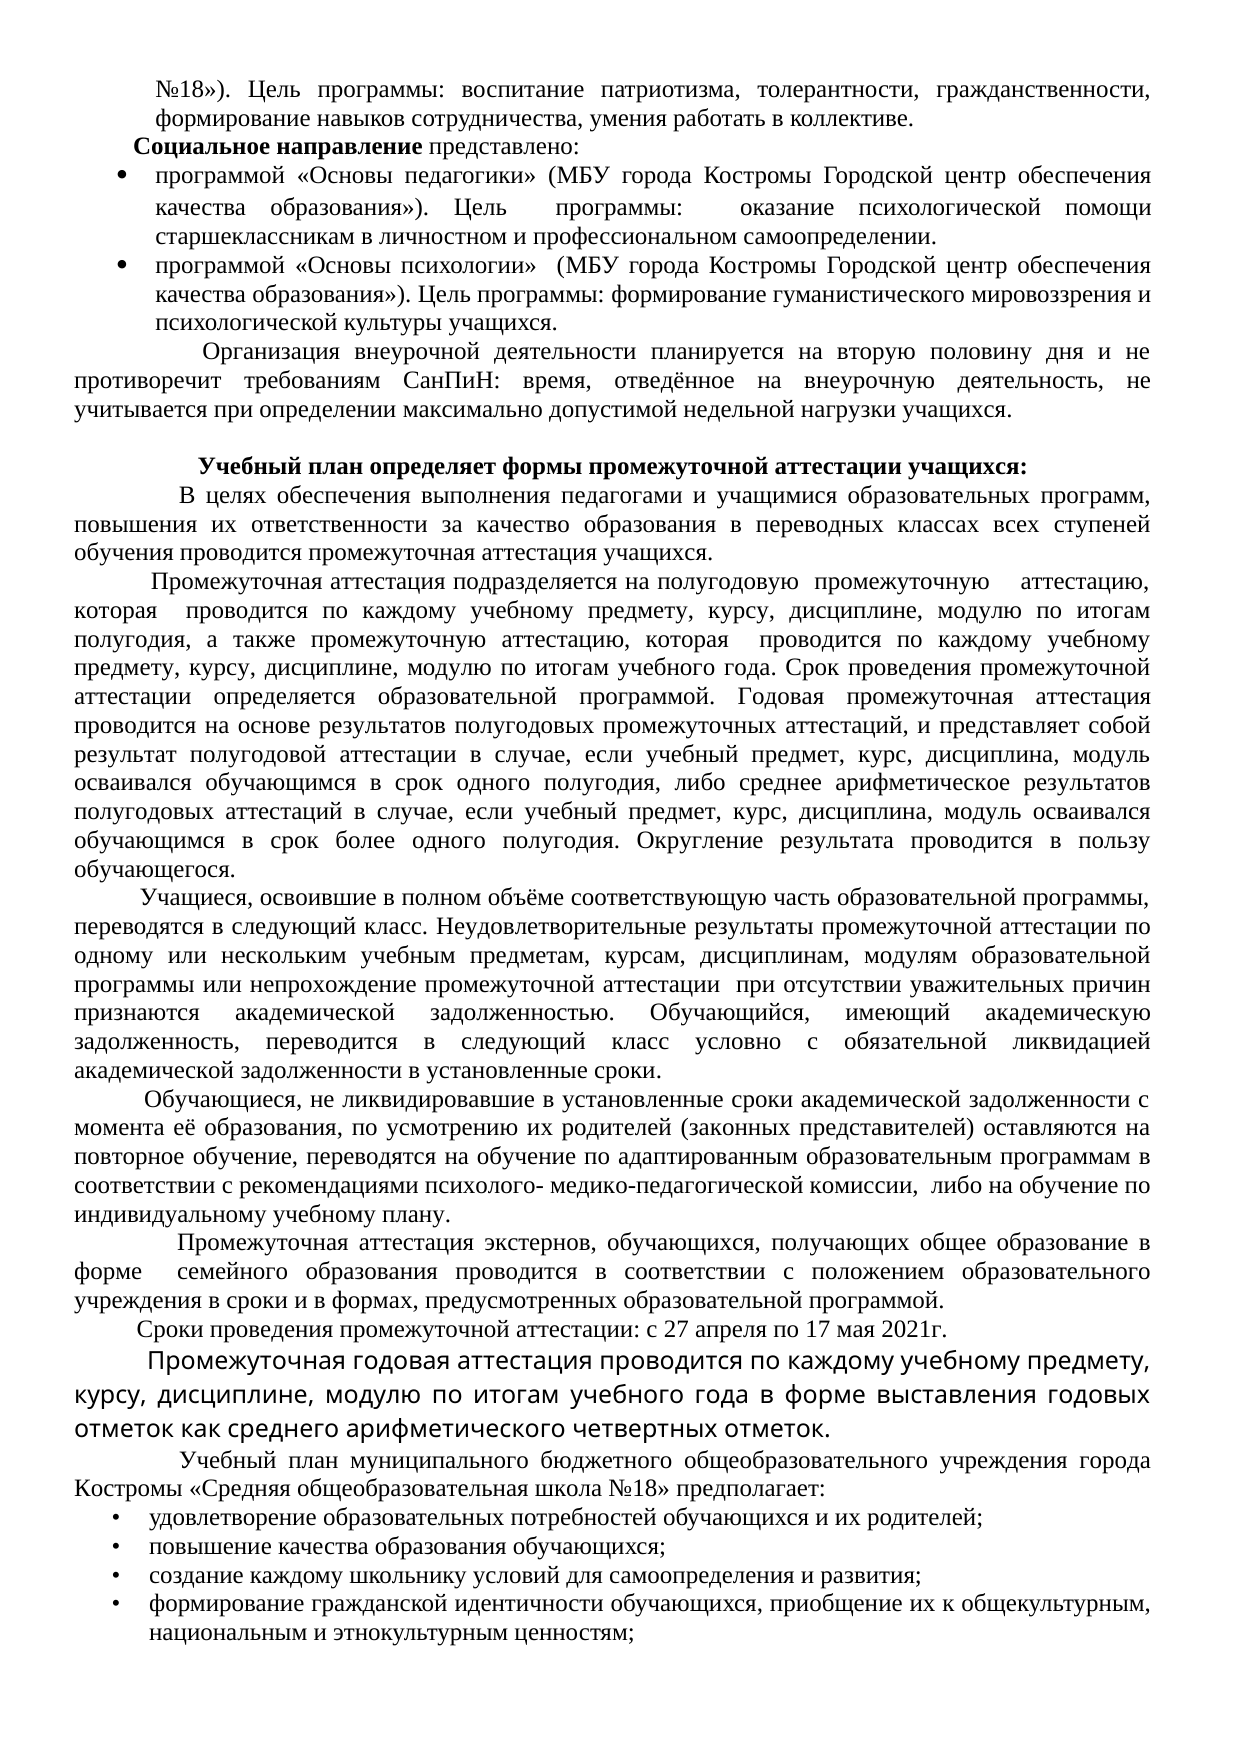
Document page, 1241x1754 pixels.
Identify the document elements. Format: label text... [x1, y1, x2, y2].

list повышение качества образования обучающихся; [111, 1531, 1152, 1560]
list удовлетворение образовательных потребностей обучающихся и их родителей; [111, 1502, 1152, 1531]
text Учебный план определяет формы промежуточной аттестации учащихся: [74, 451, 1152, 480]
text Учебный план муниципального бюджетного общеобразовательного учреждения города Костромы «Средняя общеобразовательная школа №18» предполагает: [74, 1445, 1152, 1502]
list программой «Основы педагогики» (МБУ города Костромы Городской центр обеспечения качества образования»). Цель программы: оказание психологической помощи старшеклассникам в личностном и профессиональном самоопределении. [118, 160, 1152, 250]
text Промежуточная годовая аттестация проводится по каждому учебному предмету, курсу, дисциплине, модулю по итогам учебного года в форме выставления годовых отметок как среднего арифметического четвертных отметок. [74, 1342, 1152, 1445]
text Промежуточная аттестация экстернов, обучающихся, получающих общее образование в форме семейного образования проводится в соответствии с положением образовательного учреждения в сроки и в формах, предусмотренных образовательной программой. [74, 1227, 1152, 1314]
text В целях обеспечения выполнения педагогами и учащимися образовательных программ, повышения их ответственности за качество образования в переводных классах всех ступеней обучения проводится промежуточная аттестация учащихся. [74, 480, 1152, 566]
text Сроки проведения промежуточной аттестации: с 27 апреля по 17 мая 2021г. [74, 1314, 1152, 1342]
text Учащиеся, освоившие в полном объёме соответствующую часть образовательной программы, переводятся в следующий класс. Неудовлетворительные результаты промежуточной аттестации по одному или нескольким учебным предметам, курсам, дисциплинам, модулям образовательной программы или непрохождение промежуточной аттестации при отсутствии уважительных причин признаются академической задолженностью. Обучающийся, имеющий академическую задолженность, переводится в следующий класс условно с обязательной ликвидацией академической задолженности в установленные сроки. [74, 882, 1152, 1084]
text Обучающиеся, не ликвидировавшие в установленные сроки академической задолженности с момента её образования, по усмотрению их родителей (законных представителей) оставляются на повторное обучение, переводятся на обучение по адаптированным образовательным программам в соответствии с рекомендациями психолого- медико-педагогической комиссии, либо на обучение по индивидуальному учебному плану. [74, 1084, 1152, 1227]
text Организация внеурочной деятельности планируется на вторую половину дня и не противоречит требованиям СанПиН: время, отведённое на внеурочную деятельность, не учитывается при определении максимально допустимой недельной нагрузки учащихся. [74, 336, 1152, 422]
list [118, 74, 1152, 131]
text Промежуточная аттестация подразделяется на полугодовую промежуточную аттестацию, которая проводится по каждому учебному предмету, курсу, дисциплине, модулю по итогам полугодия, а также промежуточную аттестацию, которая проводится по каждому учебному предмету, курсу, дисциплине, модулю по итогам учебного года. Срок проведения промежуточной аттестации определяется образовательной программой. Годовая промежуточная аттестация проводится на основе результатов полугодовых промежуточных аттестаций, и представляет собой результат полугодовой аттестации в случае, если учебный предмет, курс, дисциплина, модуль осваивался обучающимся в срок одного полугодия, либо среднее арифметическое результатов полугодовых аттестаций в случае, если учебный предмет, курс, дисциплина, модуль осваивался обучающимся в срок более одного полугодия. Округление результата проводится в пользу обучающегося. [74, 566, 1152, 882]
list формирование гражданской идентичности обучающихся, приобщение их к общекультурным, национальным и этнокультурным ценностям; [111, 1588, 1152, 1646]
text Социальное направление представлено: [74, 131, 1152, 160]
list программой «Основы психологии» (МБУ города Костромы Городской центр обеспечения качества образования»). Цель программы: формирование гуманистического мировоззрения и психологической культуры учащихся. [118, 250, 1152, 336]
list создание каждому школьнику условий для самоопределения и развития; [111, 1560, 1152, 1588]
